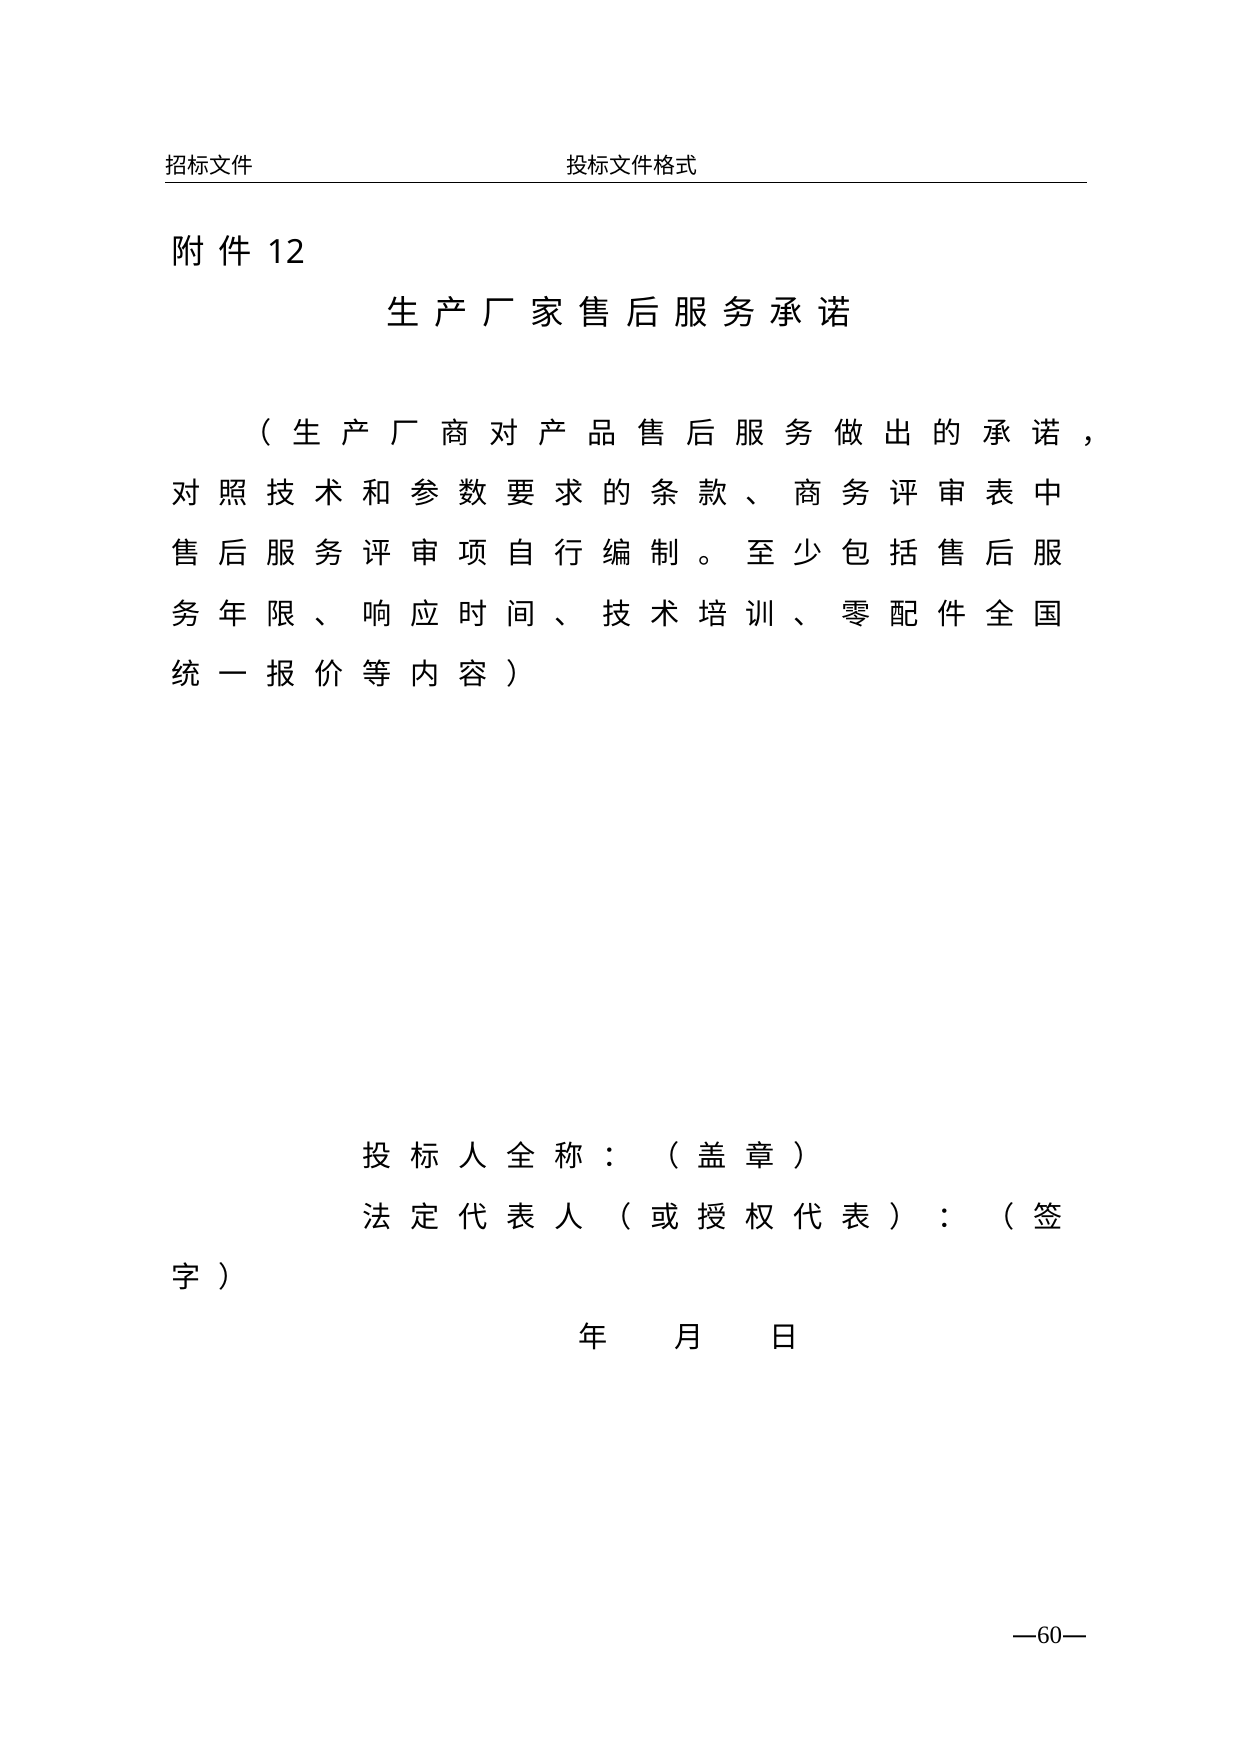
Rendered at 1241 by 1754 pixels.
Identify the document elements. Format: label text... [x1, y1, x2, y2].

text 生产厂家售后服务承诺 [171, 280, 1081, 340]
text 年 月 日 [171, 1305, 1081, 1365]
text （生产厂商对产品售后服务做出的承诺，对照技术和参数要求的条款、商务评审表中售后服务评审项自行编制。至少包括售后服务年限、响应时间、技术培训、零配件全国统一报价等内容） [171, 400, 1081, 702]
text 投标人全称：（盖章） [171, 1124, 1081, 1184]
text 法定代表人（或授权代表）：（签字） [171, 1184, 1081, 1305]
text 附件12 [171, 219, 1081, 280]
